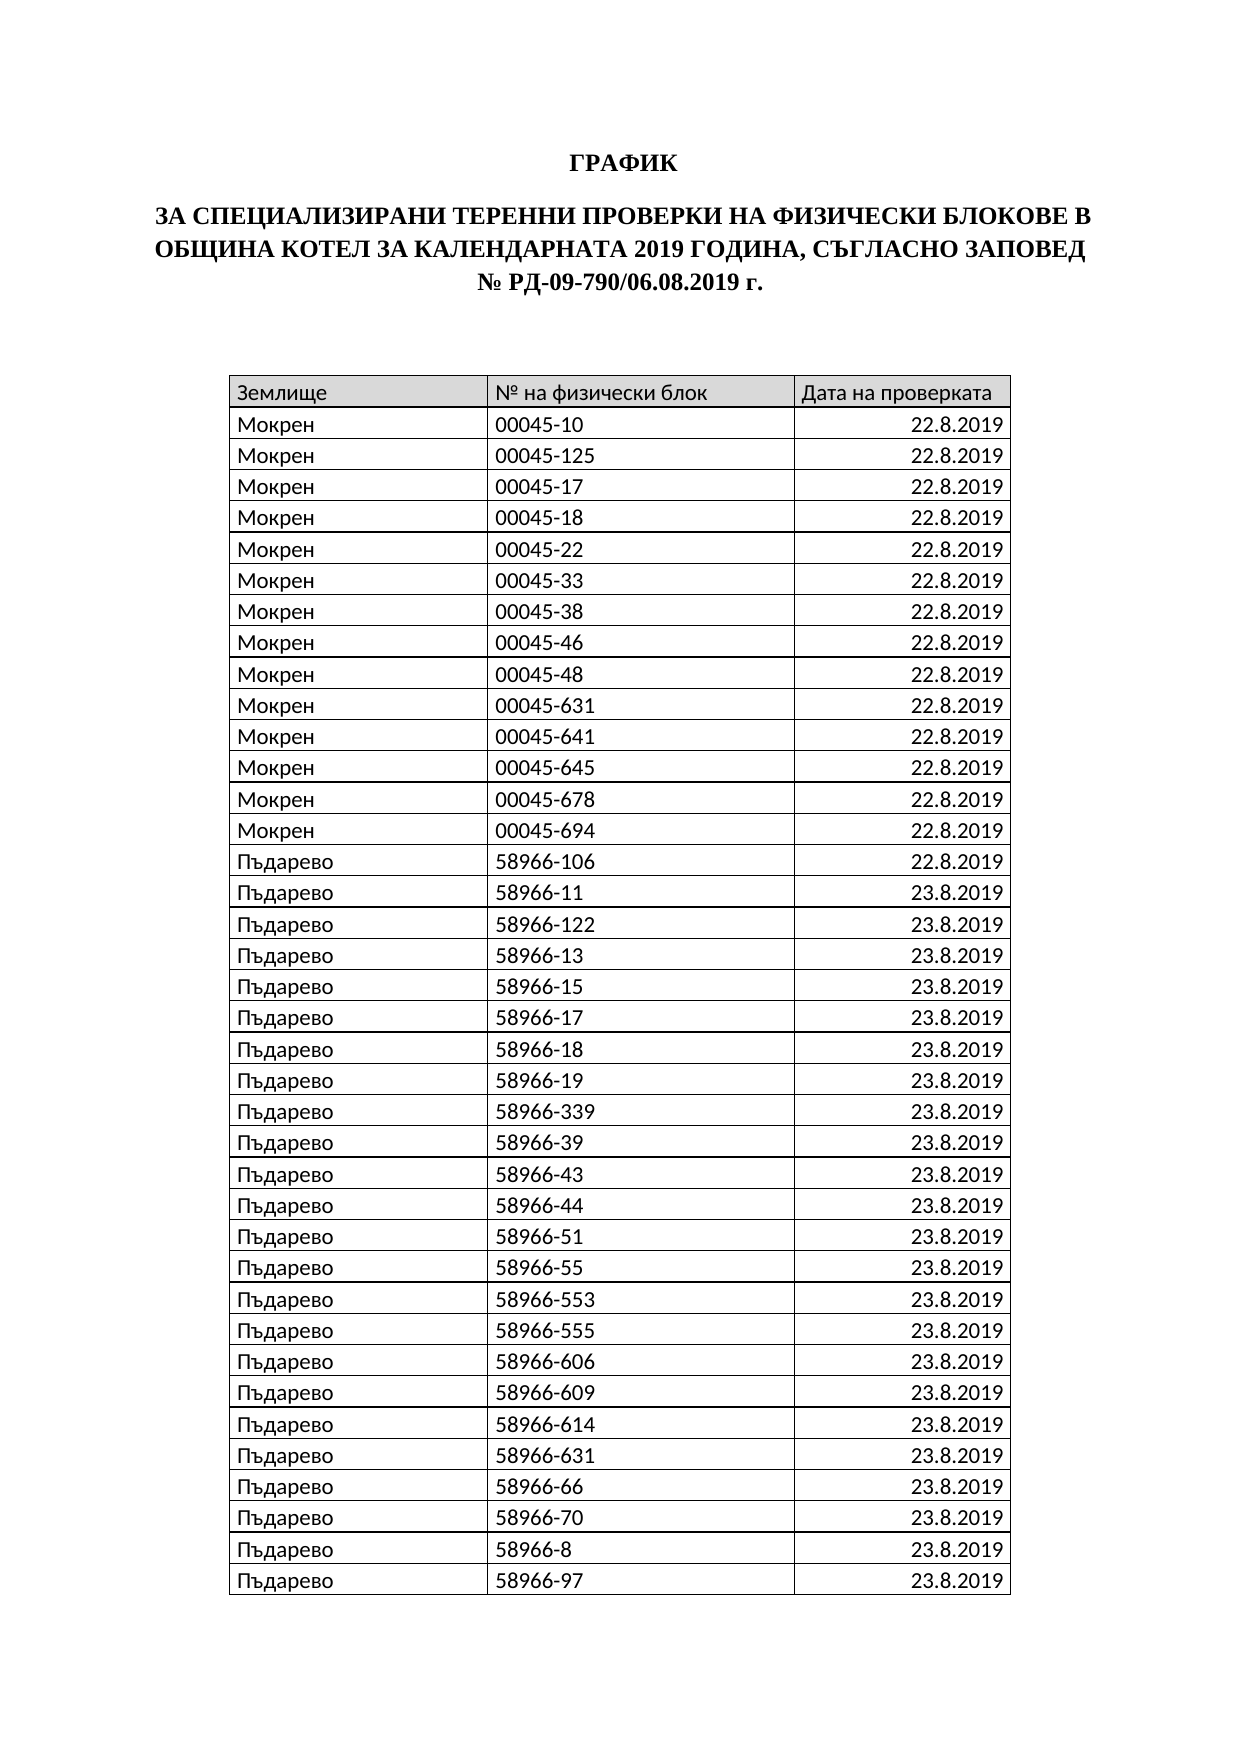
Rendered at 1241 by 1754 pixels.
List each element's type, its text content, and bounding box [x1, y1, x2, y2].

table_cell 58966-44 [488, 1189, 794, 1219]
table_cell 23.8.2019 [795, 1095, 1010, 1125]
table_cell Пъдарево [230, 1033, 487, 1063]
table_cell 58966-606 [488, 1345, 794, 1375]
table_cell 22.8.2019 [795, 814, 1010, 844]
table_cell Пъдарево [230, 1439, 487, 1469]
table_cell Мокрен [230, 439, 487, 469]
table_cell Пъдарево [230, 1095, 487, 1125]
table_cell Мокрен [230, 564, 487, 594]
table_cell Пъдарево [230, 1189, 487, 1219]
table_cell Мокрен [230, 470, 487, 500]
table_cell 00045-38 [488, 595, 794, 625]
text ГРАФИК [148, 148, 1093, 176]
table_cell 23.8.2019 [795, 876, 1010, 906]
table_cell Пъдарево [230, 1345, 487, 1375]
table_cell Мокрен [230, 501, 487, 531]
table_cell Мокрен [230, 814, 487, 844]
table_cell 23.8.2019 [795, 1158, 1010, 1188]
table_cell 23.8.2019 [795, 1439, 1010, 1469]
table_cell 22.8.2019 [795, 470, 1010, 500]
table_cell 23.8.2019 [795, 1251, 1010, 1281]
table_cell Пъдарево [230, 876, 487, 906]
table_cell 22.8.2019 [795, 658, 1010, 688]
table_cell 22.8.2019 [795, 720, 1010, 750]
table_cell Пъдарево [230, 1158, 487, 1188]
table_cell Пъдарево [230, 1533, 487, 1563]
table_cell Пъдарево [230, 1470, 487, 1500]
table_cell 23.8.2019 [795, 1408, 1010, 1438]
table_cell 58966-122 [488, 908, 794, 938]
table_cell 22.8.2019 [795, 501, 1010, 531]
table_cell 58966-555 [488, 1314, 794, 1344]
table_cell Пъдарево [230, 1001, 487, 1031]
table_cell Пъдарево [230, 1408, 487, 1438]
table_cell 58966-97 [488, 1564, 794, 1594]
table_cell 22.8.2019 [795, 408, 1010, 438]
table_cell Пъдарево [230, 1501, 487, 1531]
table_cell 00045-18 [488, 501, 794, 531]
table_cell 23.8.2019 [795, 1220, 1010, 1250]
table_cell 00045-46 [488, 626, 794, 656]
table_cell 58966-339 [488, 1095, 794, 1125]
table_cell Пъдарево [230, 908, 487, 938]
table_cell Мокрен [230, 751, 487, 781]
table_cell 23.8.2019 [795, 1564, 1010, 1594]
table_cell 23.8.2019 [795, 1376, 1010, 1406]
table_cell 58966-66 [488, 1470, 794, 1500]
table_cell 00045-645 [488, 751, 794, 781]
table_cell Пъдарево [230, 1376, 487, 1406]
table_cell 00045-694 [488, 814, 794, 844]
table_cell 23.8.2019 [795, 1470, 1010, 1500]
table_cell 22.8.2019 [795, 595, 1010, 625]
table_cell 22.8.2019 [795, 845, 1010, 875]
table_cell 00045-22 [488, 533, 794, 563]
table_cell 58966-18 [488, 1033, 794, 1063]
table_cell 58966-17 [488, 1001, 794, 1031]
table_cell 00045-33 [488, 564, 794, 594]
table_cell 00045-10 [488, 408, 794, 438]
table_cell Мокрен [230, 595, 487, 625]
table_cell 58966-614 [488, 1408, 794, 1438]
table_cell 23.8.2019 [795, 1189, 1010, 1219]
table_cell 22.8.2019 [795, 626, 1010, 656]
table_cell Пъдарево [230, 1220, 487, 1250]
table_cell 58966-15 [488, 970, 794, 1000]
table_cell 58966-19 [488, 1064, 794, 1094]
table_cell 58966-11 [488, 876, 794, 906]
table_cell 58966-13 [488, 939, 794, 969]
table_cell Мокрен [230, 783, 487, 813]
table_cell 58966-553 [488, 1283, 794, 1313]
table_cell 23.8.2019 [795, 939, 1010, 969]
table_cell 22.8.2019 [795, 439, 1010, 469]
table_cell 58966-106 [488, 845, 794, 875]
table_cell 23.8.2019 [795, 1283, 1010, 1313]
table_cell 58966-70 [488, 1501, 794, 1531]
table_cell 23.8.2019 [795, 1533, 1010, 1563]
table_cell Пъдарево [230, 1283, 487, 1313]
table_cell 58966-609 [488, 1376, 794, 1406]
table_cell 23.8.2019 [795, 1126, 1010, 1156]
table_cell 58966-43 [488, 1158, 794, 1188]
table_cell Мокрен [230, 626, 487, 656]
table_cell 22.8.2019 [795, 564, 1010, 594]
table_cell 00045-631 [488, 689, 794, 719]
table_cell 23.8.2019 [795, 1064, 1010, 1094]
table_cell Пъдарево [230, 1251, 487, 1281]
table_cell 23.8.2019 [795, 1314, 1010, 1344]
table_header № на физически блок [488, 376, 794, 406]
table_cell 22.8.2019 [795, 783, 1010, 813]
table_cell Пъдарево [230, 970, 487, 1000]
table_cell 22.8.2019 [795, 689, 1010, 719]
table_cell Мокрен [230, 533, 487, 563]
table_cell Мокрен [230, 720, 487, 750]
table_cell 23.8.2019 [795, 970, 1010, 1000]
table_cell 23.8.2019 [795, 1345, 1010, 1375]
table_cell Пъдарево [230, 1064, 487, 1094]
table_cell Пъдарево [230, 1314, 487, 1344]
table_cell 58966-55 [488, 1251, 794, 1281]
table_cell 22.8.2019 [795, 533, 1010, 563]
table_cell 58966-8 [488, 1533, 794, 1563]
table_cell 00045-48 [488, 658, 794, 688]
table_header Дата на проверката [795, 376, 1010, 406]
table_cell 22.8.2019 [795, 751, 1010, 781]
table_cell 23.8.2019 [795, 1501, 1010, 1531]
table_header Землище [230, 376, 487, 406]
table_cell Пъдарево [230, 1126, 487, 1156]
table_cell 58966-39 [488, 1126, 794, 1156]
table_cell 00045-17 [488, 470, 794, 500]
table_cell 58966-51 [488, 1220, 794, 1250]
table_cell Пъдарево [230, 1564, 487, 1594]
table_cell 23.8.2019 [795, 1001, 1010, 1031]
table_cell 00045-678 [488, 783, 794, 813]
text ЗА СПЕЦИАЛИЗИРАНИ ТЕРЕННИ ПРОВЕРКИ НА ФИЗИЧЕСКИ БЛОКОВЕ В ОБЩИНА КОТЕЛ ЗА КАЛЕНДАРНАТА 2019 ГОДИНА, СЪГЛАСНО ЗАПОВЕД № РД-09-790/06.08.2019 г. [148, 201, 1093, 296]
table_cell Мокрен [230, 658, 487, 688]
table_cell 23.8.2019 [795, 1033, 1010, 1063]
table_cell Пъдарево [230, 845, 487, 875]
table_cell 58966-631 [488, 1439, 794, 1469]
table_cell Мокрен [230, 689, 487, 719]
table_cell 23.8.2019 [795, 908, 1010, 938]
table_cell 00045-641 [488, 720, 794, 750]
table_cell 00045-125 [488, 439, 794, 469]
table_cell Мокрен [230, 408, 487, 438]
table_cell Пъдарево [230, 939, 487, 969]
